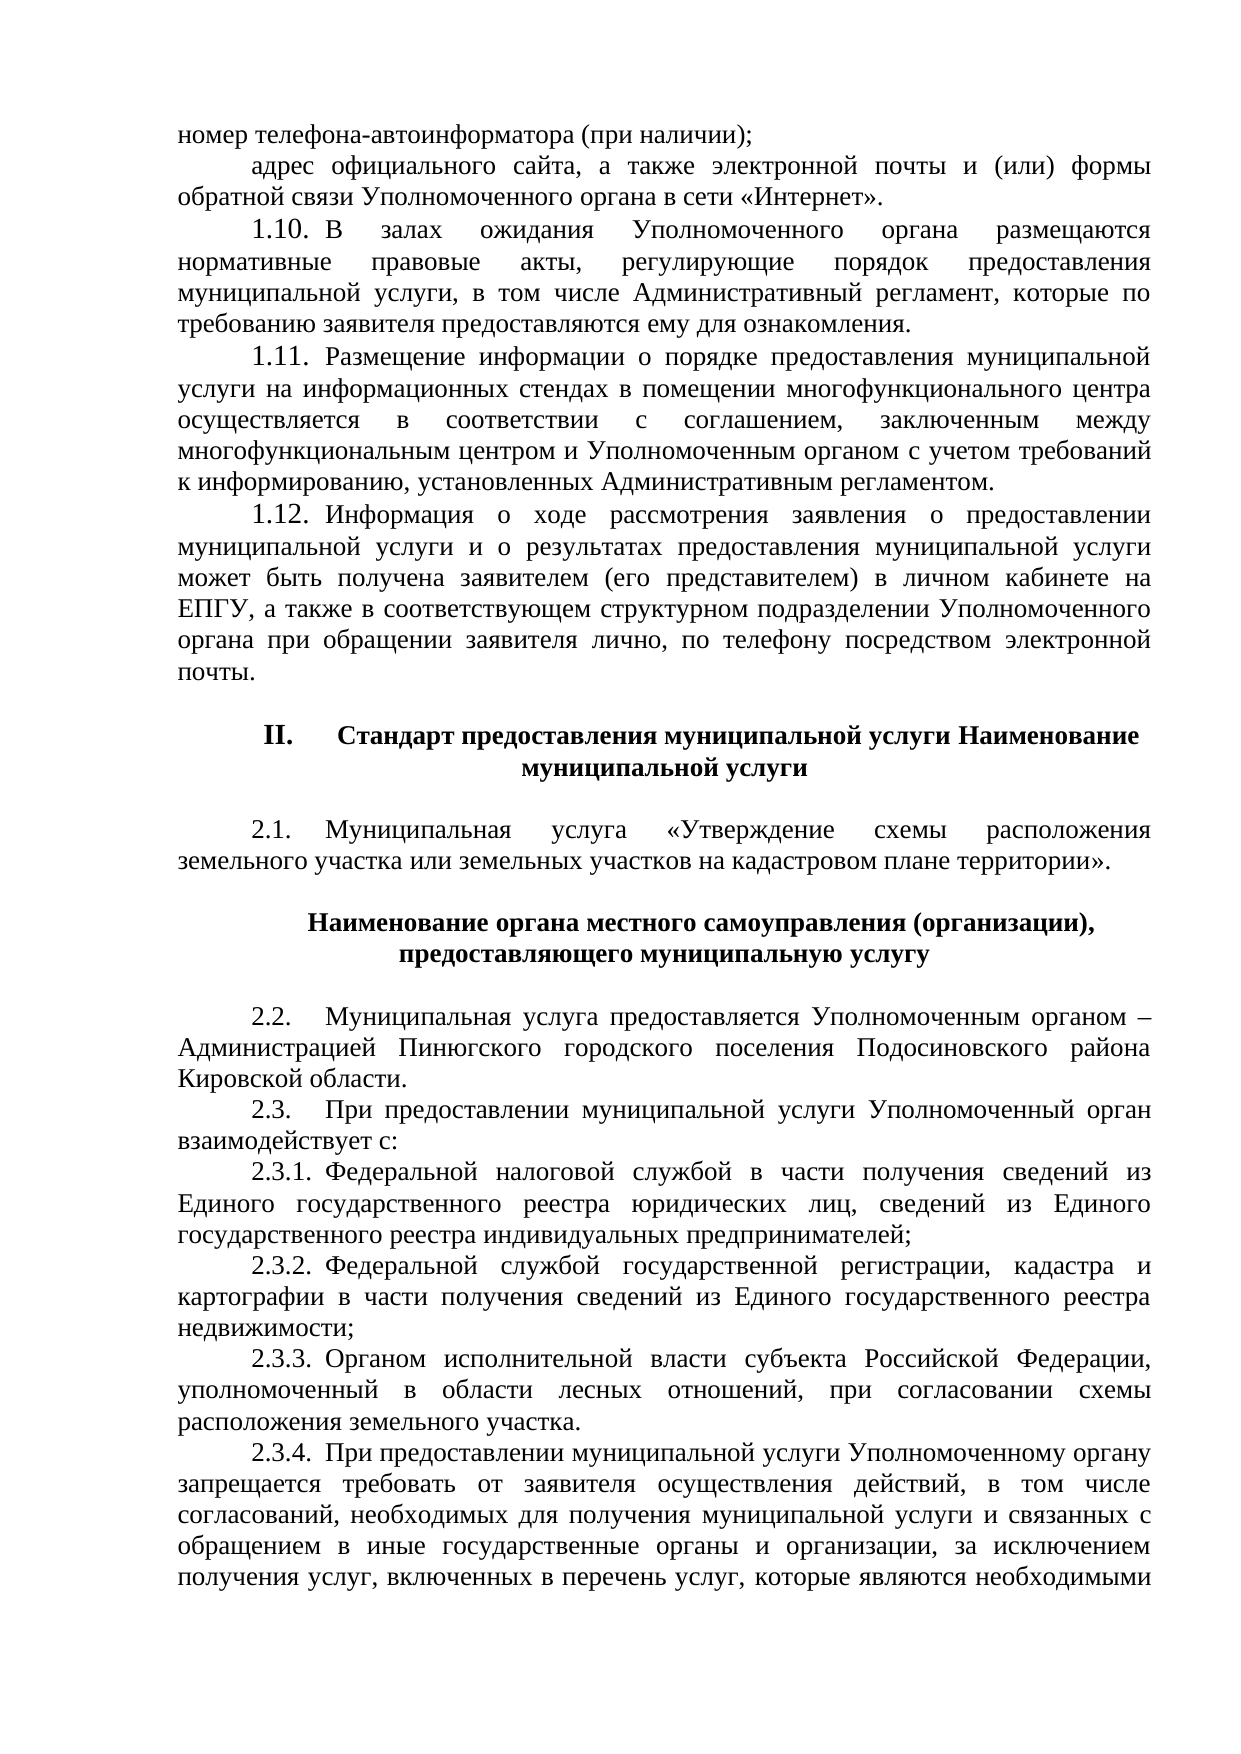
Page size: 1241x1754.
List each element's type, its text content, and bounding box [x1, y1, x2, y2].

text Наименование органа местного самоуправления (организации), предоставляющего муниципальную услугу [177, 906, 1151, 969]
list Муниципальная услуга «Утверждение схемы расположения земельного участка или земельных участков на кадастровом плане территории». [177, 813, 1151, 875]
list Размещение информации о порядке предоставления муниципальной услуги на информационных стендах в помещении многофункционального центра осуществляется в соответствии с соглашением, заключенным между многофункциональным центром и Уполномоченным органом с учетом требований к информированию, установленных Административным регламентом. [177, 338, 1151, 497]
list Органом исполнительной власти субъекта Российской Федерации, уполномоченный в области лесных отношений, при согласовании схемы расположения земельного участка. [177, 1342, 1151, 1436]
list Информация о ходе рассмотрения заявления о предоставлении муниципальной услуги и о результатах предоставления муниципальной услуги может быть получена заявителем (его представителем) в личном кабинете на ЕПГУ, а также в соответствующем структурном подразделении Уполномоченного органа при обращении заявителя лично, по телефону посредством электронной почты. [177, 497, 1151, 686]
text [177, 118, 1151, 149]
list В залах ожидания Уполномоченного органа размещаются нормативные правовые акты, регулирующие порядок предоставления муниципальной услуги, в том числе Административный регламент, которые по требованию заявителя предоставляются ему для ознакомления. [177, 212, 1151, 338]
list При предоставлении муниципальной услуги Уполномоченный орган взаимодействует с: [177, 1093, 1151, 1156]
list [177, 1436, 1151, 1592]
list Федеральной службой государственной регистрации, кадастра и картографии в части получения сведений из Единого государственного реестра недвижимости; [177, 1249, 1151, 1342]
list Муниципальная услуга предоставляется Уполномоченным органом – Администрацией Пинюгского городского поселения Подосиновского района Кировской области. [177, 1000, 1151, 1093]
list Стандарт предоставления муниципальной услуги Наименование муниципальной услуги [177, 717, 1151, 782]
list Федеральной налоговой службой в части получения сведений из Единого государственного реестра юридических лиц, сведений из Единого государственного реестра индивидуальных предпринимателей; [177, 1156, 1151, 1249]
text адрес официального сайта, а также электронной почты и (или) формы обратной связи Уполномоченного органа в сети «Интернет». [177, 149, 1151, 212]
